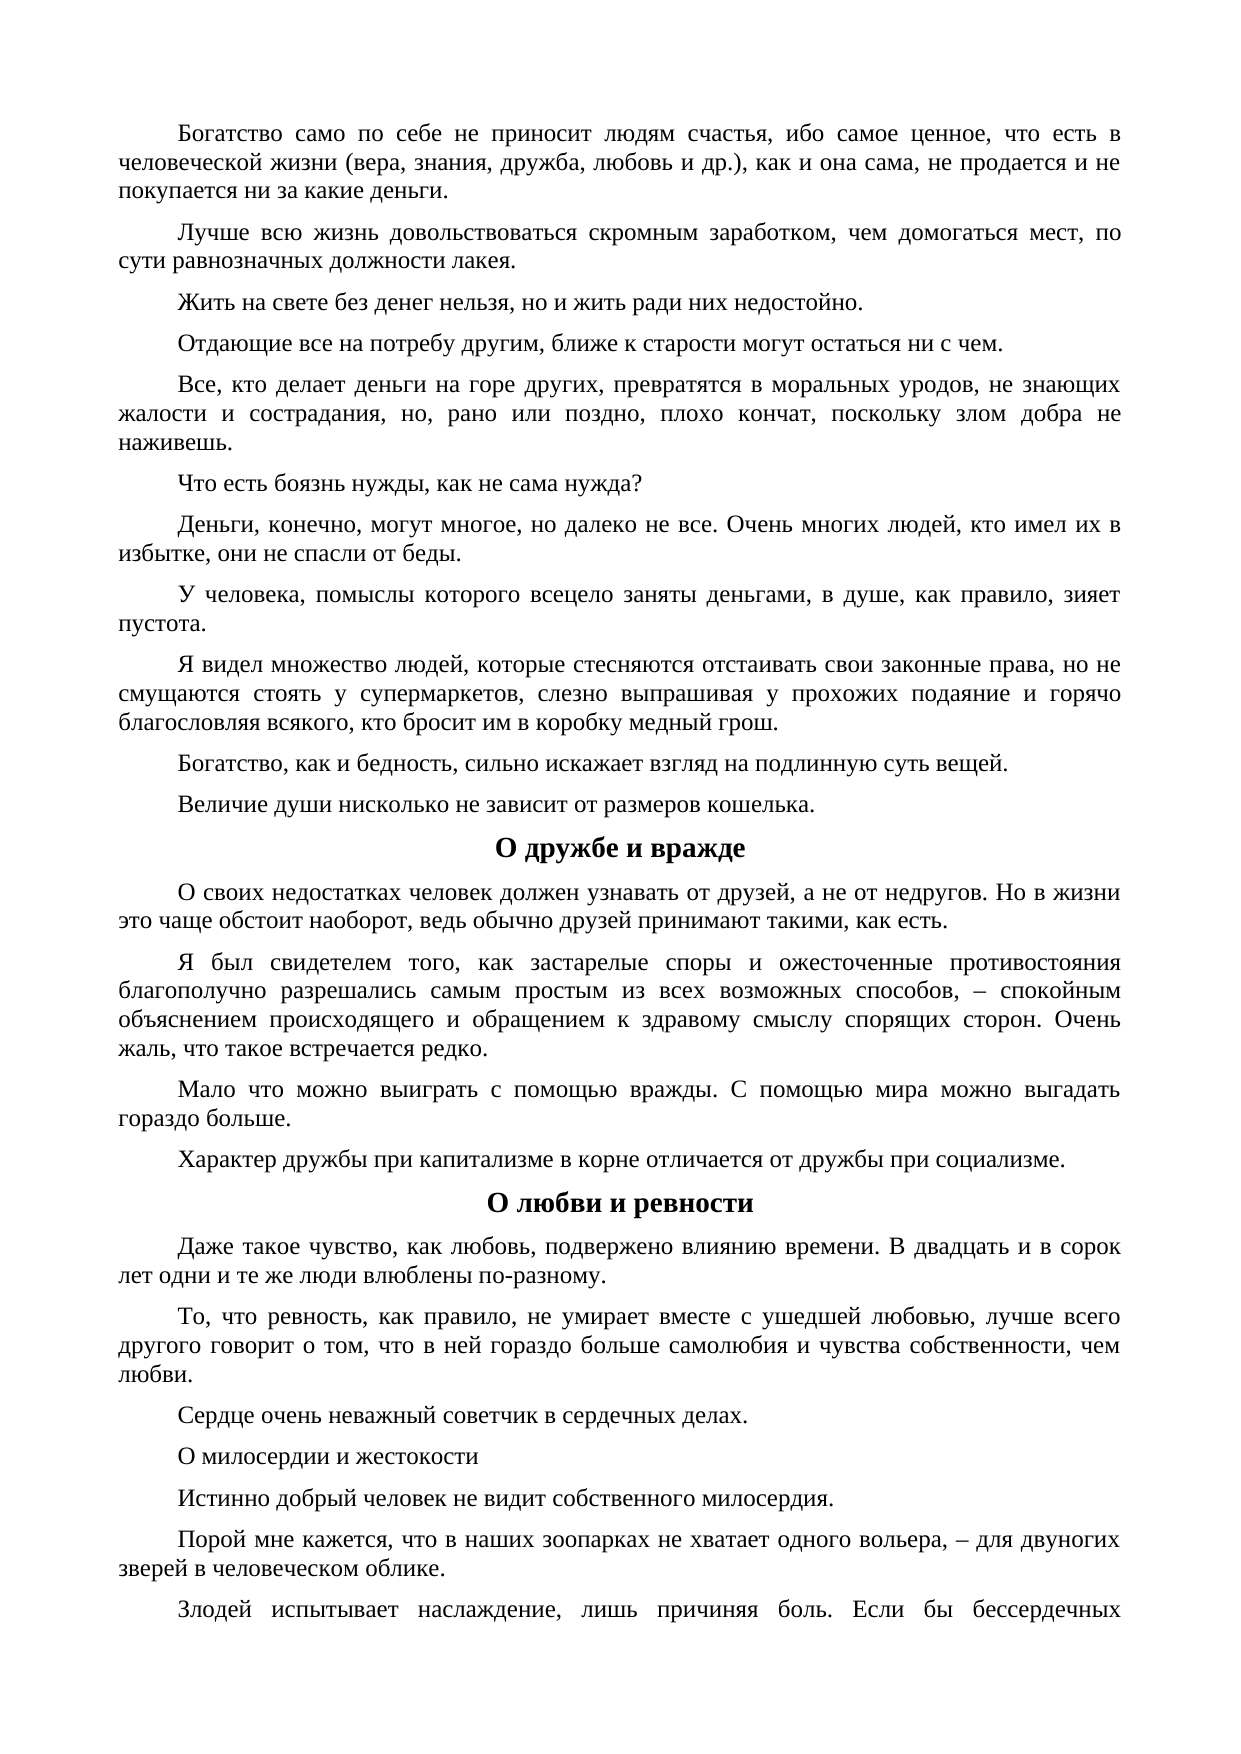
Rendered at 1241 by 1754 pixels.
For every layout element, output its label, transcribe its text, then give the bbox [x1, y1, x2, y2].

text Порой мне кажется, что в наших зоопарках не хватает одного вольера, – для двуногих зверей в человеческом облике. [118, 1524, 1122, 1581]
text О дружбе и вражде [118, 831, 1122, 864]
text Характер дружбы при капитализме в корне отличается от дружбы при социализме. [118, 1144, 1122, 1173]
text Деньги, конечно, могут многое, но далеко не все. Очень многих людей, кто имел их в избытке, они не спасли от беды. [118, 509, 1122, 567]
text Мало что можно выиграть с помощью вражды. С помощью мира можно выгадать гораздо больше. [118, 1074, 1122, 1132]
text У человека, помыслы которого всецело заняты деньгами, в душе, как правило, зияет пустота. [118, 579, 1122, 637]
text Что есть боязнь нужды, как не сама нужда? [118, 468, 1122, 497]
text Отдающие все на потребу другим, ближе к старости могут остаться ни с чем. [118, 328, 1122, 357]
text О своих недостатках человек должен узнавать от друзей, а не от недругов. Но в жизни это чаще обстоит наоборот, ведь обычно друзей принимают такими, как есть. [118, 877, 1122, 934]
text То, что ревность, как правило, не умирает вместе с ушедшей любовью, лучше всего другого говорит о том, что в ней гораздо больше самолюбия и чувства собственности, чем любви. [118, 1301, 1122, 1388]
text Истинно добрый человек не видит собственного милосердия. [118, 1483, 1122, 1511]
text Лучше всю жизнь довольствоваться скромным заработком, чем домогаться мест, по сути равнозначных должности лакея. [118, 217, 1122, 274]
text Богатство само по себе не приносит людям счастья, ибо самое ценное, что есть в человеческой жизни (вера, знания, дружба, любовь и др.), как и она сама, не продается и не покупается ни за какие деньги. [118, 118, 1122, 204]
text О милосердии и жестокости [118, 1441, 1122, 1470]
text Богатство, как и бедность, сильно искажает взгляд на подлинную суть вещей. [118, 748, 1122, 777]
text Величие души нисколько не зависит от размеров кошелька. [118, 789, 1122, 818]
text Жить на свете без денег нельзя, но и жить ради них недостойно. [118, 287, 1122, 316]
text Сердце очень неважный советчик в сердечных делах. [118, 1400, 1122, 1429]
text Я видел множество людей, которые стесняются отстаивать свои законные права, но не смущаются стоять у супермаркетов, слезно выпрашивая у прохожих подаяние и горячо благословляя всякого, кто бросит им в коробку медный грош. [118, 649, 1122, 736]
text Я был свидетелем того, как застарелые споры и ожесточенные противостояния благополучно разрешались самым простым из всех возможных способов, – спокойным объяснением происходящего и обращением к здравому смыслу спорящих сторон. Очень жаль, что такое встречается редко. [118, 947, 1122, 1062]
text Все, кто делает деньги на горе других, превратятся в моральных уродов, не знающих жалости и сострадания, но, рано или поздно, плохо кончат, поскольку злом добра не наживешь. [118, 369, 1122, 456]
text О любви и ревности [118, 1185, 1122, 1219]
text Даже такое чувство, как любовь, подвержено влиянию времени. В двадцать и в сорок лет одни и те же люди влюблены по-разному. [118, 1231, 1122, 1289]
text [118, 1594, 1122, 1623]
